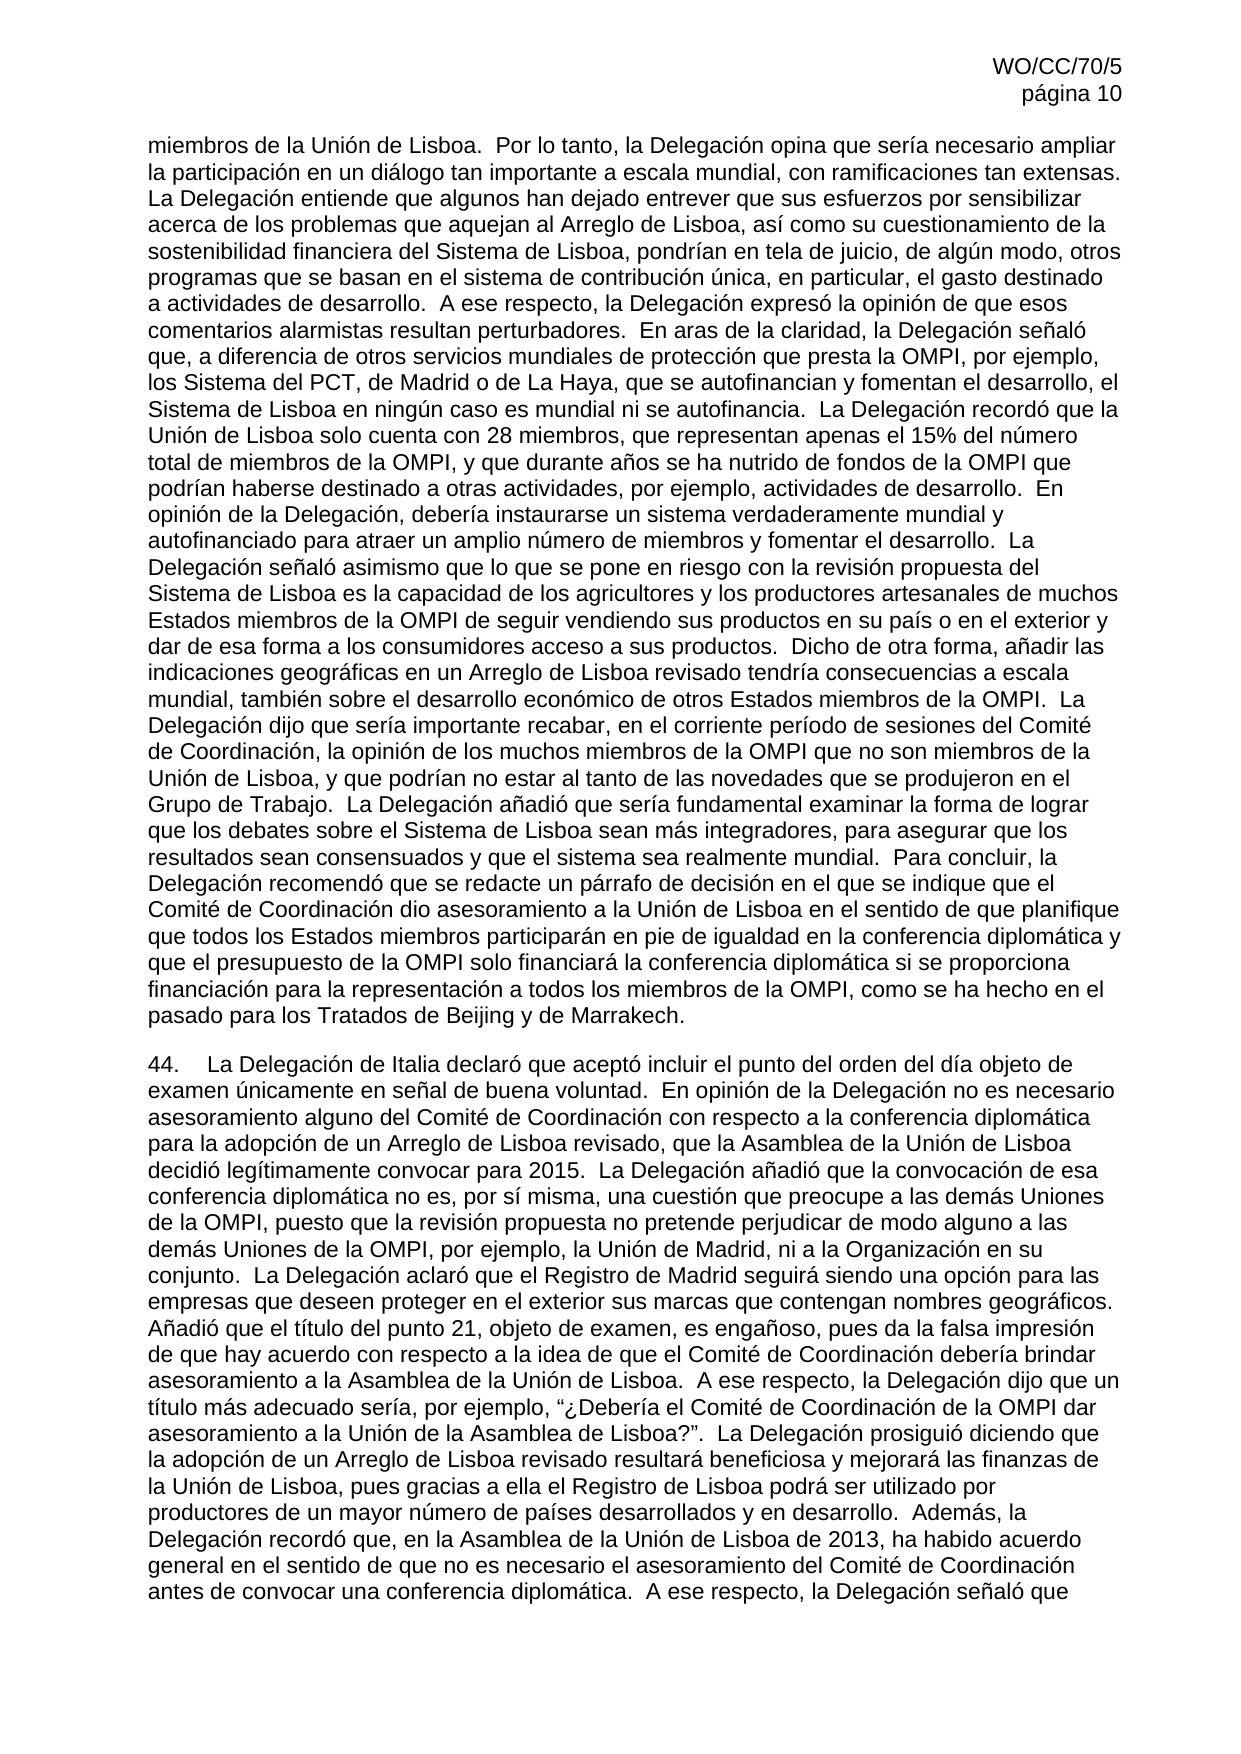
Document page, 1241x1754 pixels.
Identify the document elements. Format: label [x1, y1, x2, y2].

text [148, 132, 1122, 1028]
text [148, 1051, 1122, 1604]
